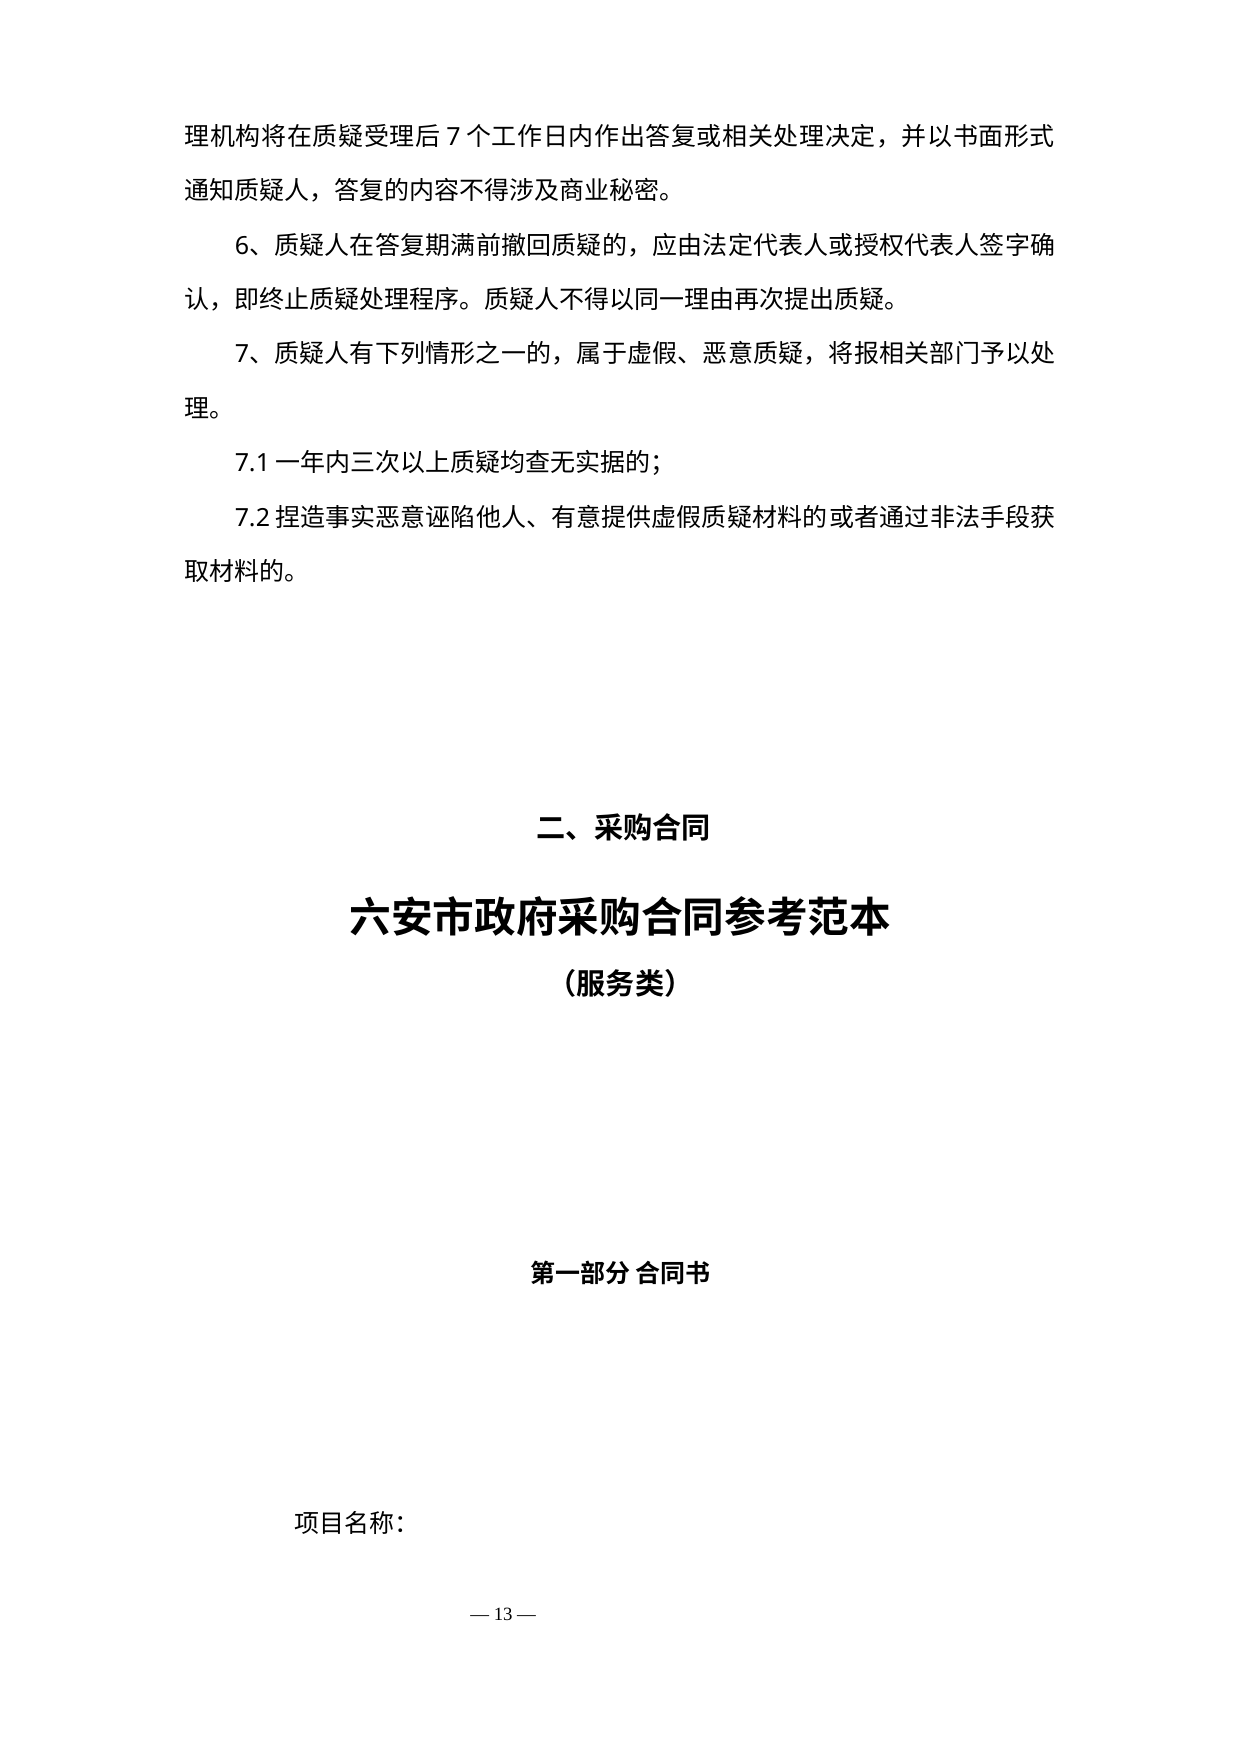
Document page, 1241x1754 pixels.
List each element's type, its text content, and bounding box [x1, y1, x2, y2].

text 7.2捏造事实恶意诬陷他人、有意提供虚假质疑材料的或者通过非法手段获取材料的。 [184, 497, 1056, 588]
text 六安市政府采购合同参考范本 [184, 882, 1056, 945]
text 第一部分 合同书 [184, 1232, 1056, 1295]
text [184, 116, 1056, 207]
text 7.1一年内三次以上质疑均查无实据的； [184, 443, 1056, 479]
text （服务类） [184, 945, 1056, 1007]
text 7、质疑人有下列情形之一的，属于虚假、恶意质疑，将报相关部门予以处理。 [184, 334, 1056, 424]
subtitle 二、采购合同 [184, 791, 1056, 850]
text 6、质疑人在答复期满前撤回质疑的，应由法定代表人或授权代表人签字确认，即终止质疑处理程序。质疑人不得以同一理由再次提出质疑。 [184, 225, 1056, 316]
text 项目名称： [294, 1474, 1056, 1547]
